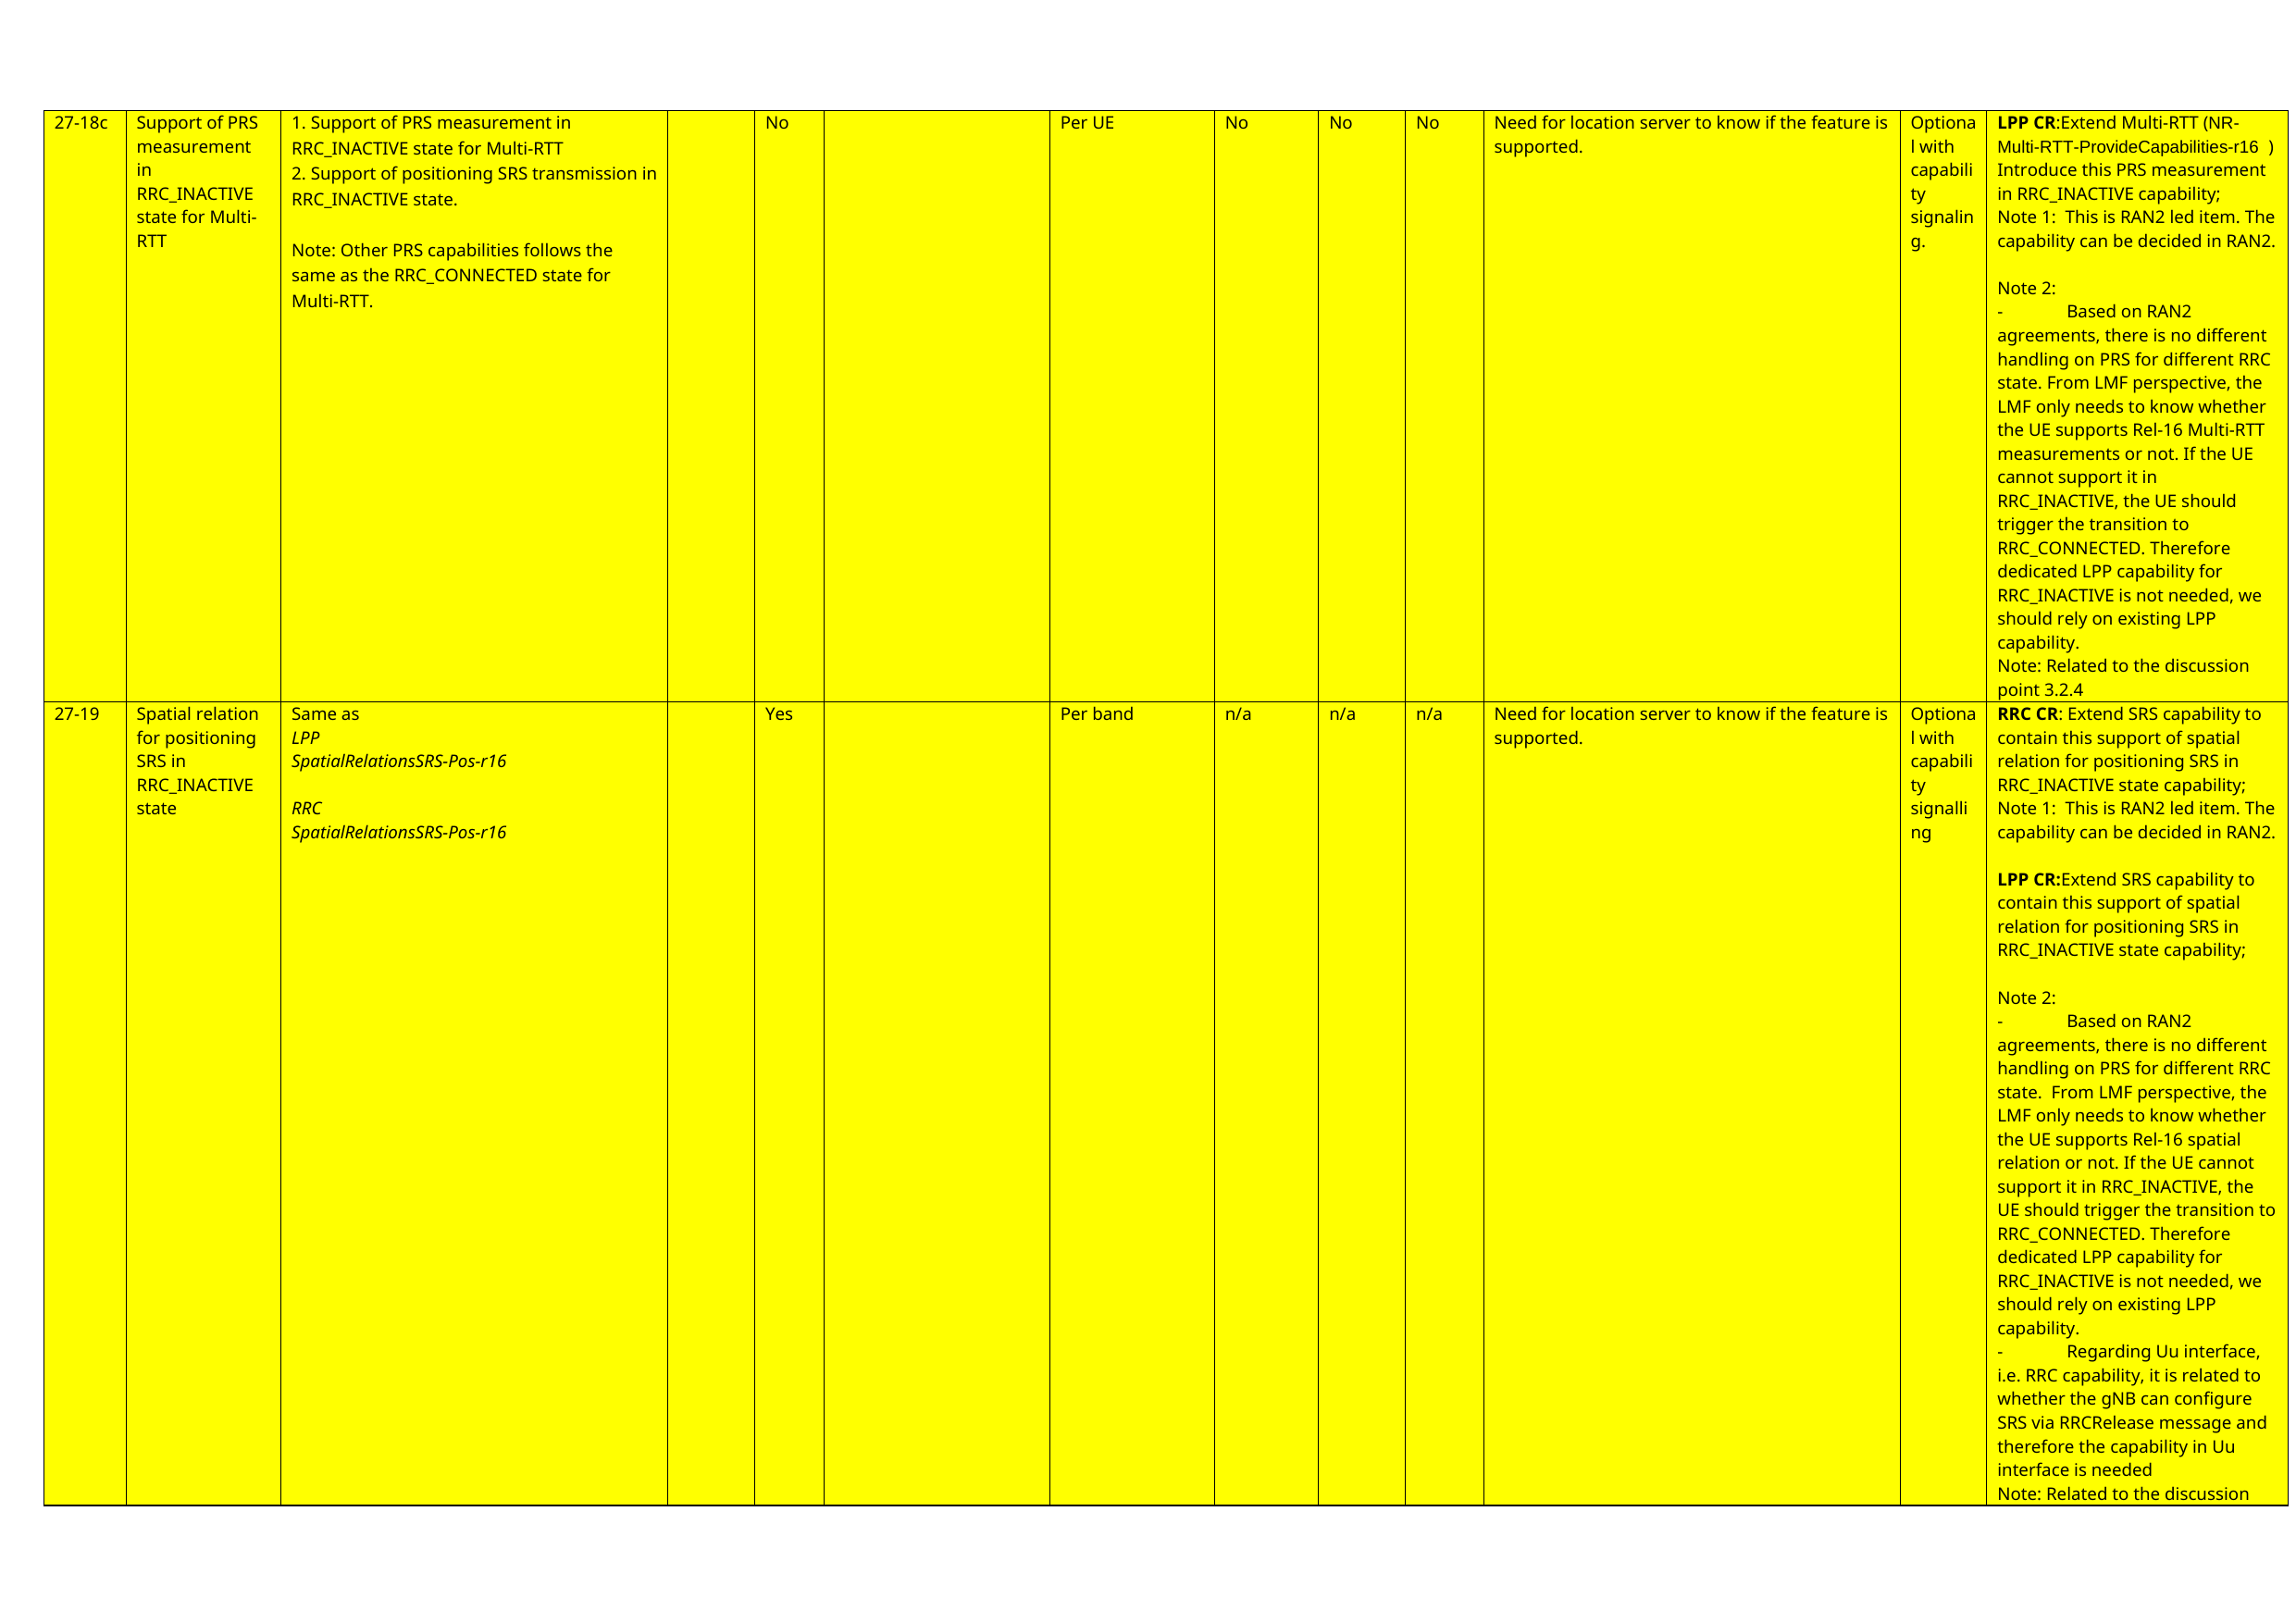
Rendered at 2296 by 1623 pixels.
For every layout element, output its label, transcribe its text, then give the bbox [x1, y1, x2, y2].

table_cell No [1319, 111, 1405, 701]
table_cell 1. Support of PRS measurement in RRC_INACTIVE state for Multi-RTT 2. Support of positioning SRS transmission in RRC_INACTIVE state. Note: Other PRS capabilities follows the same as the RRC_CONNECTED state for Multi-RTT. [281, 111, 667, 701]
table_cell No [1406, 111, 1483, 701]
table_cell Per band [1050, 702, 1214, 1505]
table_cell LPP CR:Extend Multi-RTT (NR-Multi-RTT-ProvideCapabilities-r16 ) Introduce this PRS measurement in RRC_INACTIVE capability; Note 1: This is RAN2 led item. The capability can be decided in RAN2. Note 2: - Based on RAN2 agreements, there is no different handling on PRS for different RRC state. From LMF perspective, the LMF only needs to know whether the UE supports Rel-16 Multi-RTT measurements or not. If the UE cannot support it in RRC_INACTIVE, the UE should trigger the transition to RRC_CONNECTED. Therefore dedicated LPP capability for RRC_INACTIVE is not needed, we should rely on existing LPP capability. Note: Related to the discussion point 3.2.4 [1987, 111, 2288, 701]
table_cell n/a [1319, 702, 1405, 1505]
table_cell Yes [755, 702, 824, 1505]
table_cell Optional with capability signaling. [1901, 111, 1986, 701]
table_cell [668, 702, 754, 1505]
table_cell n/a [1406, 702, 1483, 1505]
table_cell Support of PRS measurement in RRC_INACTIVE state for Multi-RTT [127, 111, 280, 701]
table_cell 27-19 [44, 702, 126, 1505]
table_cell [825, 702, 1049, 1505]
table_cell No [755, 111, 824, 701]
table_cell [1484, 702, 1900, 1505]
table_cell No [1215, 111, 1318, 701]
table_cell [281, 702, 667, 1505]
table_cell Need for location server to know if the feature is supported. [1484, 111, 1900, 701]
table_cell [1901, 702, 1986, 1505]
table_cell [825, 111, 1049, 701]
table_cell 27-18c [44, 111, 126, 701]
table_cell [668, 111, 754, 701]
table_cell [127, 702, 280, 1505]
table_cell Per UE [1050, 111, 1214, 701]
table_cell n/a [1215, 702, 1318, 1505]
